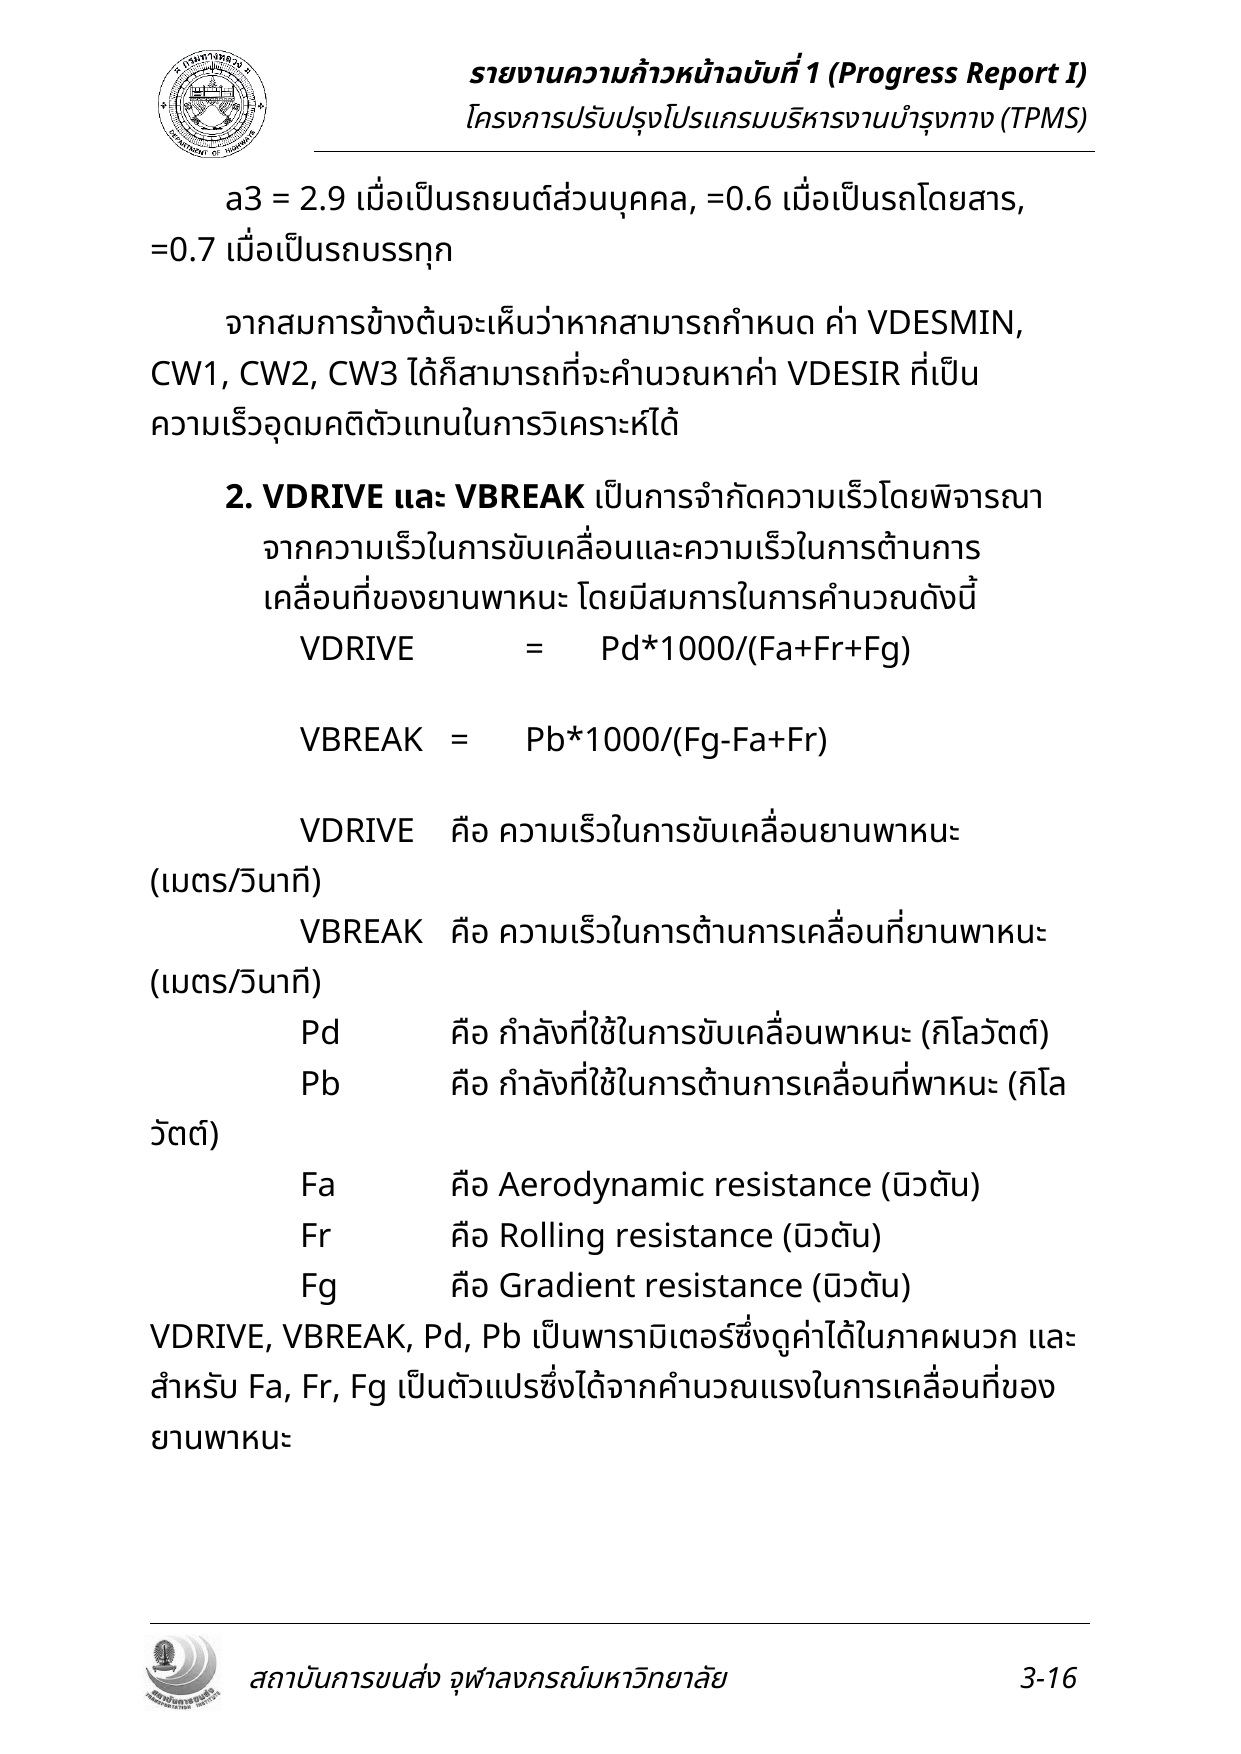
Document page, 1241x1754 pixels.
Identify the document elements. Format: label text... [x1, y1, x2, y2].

picture [143, 1633, 222, 1711]
text VDRIVE, VBREAK, Pd, Pb เป็นพารามิเตอร์ซึ่งดูค่าได้ในภาคผนวก และสำหรับ Fa, Fr, Fg เป็นตัวแปรซึ่งได้จากคำนวณแรงในการเคลื่อนที่ของยานพาหนะ [150, 1313, 1090, 1464]
text VBREAK = Pb*1000/(Fg-Fa+Fr) [225, 716, 1090, 806]
text VDRIVE = Pd*1000/(Fa+Fr+Fg) [225, 625, 1090, 716]
text Fa คือ Aerodynamic resistance (นิวตัน) [150, 1161, 1090, 1211]
list VDRIVE และ VBREAK เป็นการจำกัดความเร็วโดยพิจารณาจากความเร็วในการขับเคลื่อนและความเร็วในการต้านการเคลื่อนที่ของยานพาหนะ โดยมีสมการในการคำนวณดังนี้ [225, 473, 1090, 625]
text Fr คือ Rolling resistance (นิวตัน) [150, 1211, 1090, 1262]
text a3 = 2.9 เมื่อเป็นรถยนต์ส่วนบุคคล, =0.6 เมื่อเป็นรถโดยสาร, =0.7 เมื่อเป็นรถบรรทุก [150, 175, 1090, 276]
text VBREAK คือ ความเร็วในการต้านการเคลื่อนที่ยานพาหนะ (เมตร/วินาที) [150, 908, 1090, 1009]
text Pb คือ กำลังที่ใช้ในการต้านการเคลื่อนที่พาหนะ (กิโลวัตต์) [150, 1059, 1090, 1161]
text Fg คือ Gradient resistance (นิวตัน) [150, 1262, 1090, 1313]
text จากสมการข้างต้นจะเห็นว่าหากสามารถกำหนด ค่า VDESMIN, CW1, CW2, CW3 ได้ก็สามารถที่จะคำนวณหาค่า VDESIR ที่เป็นความเร็วอุดมคติตัวแทนในการวิเคราะห์ได้ [150, 299, 1090, 451]
picture [150, 42, 273, 166]
text VDRIVE คือ ความเร็วในการขับเคลื่อนยานพาหนะ (เมตร/วินาที) [150, 806, 1090, 908]
text Pd คือ กำลังที่ใช้ในการขับเคลื่อนพาหนะ (กิโลวัตต์) [150, 1009, 1090, 1059]
